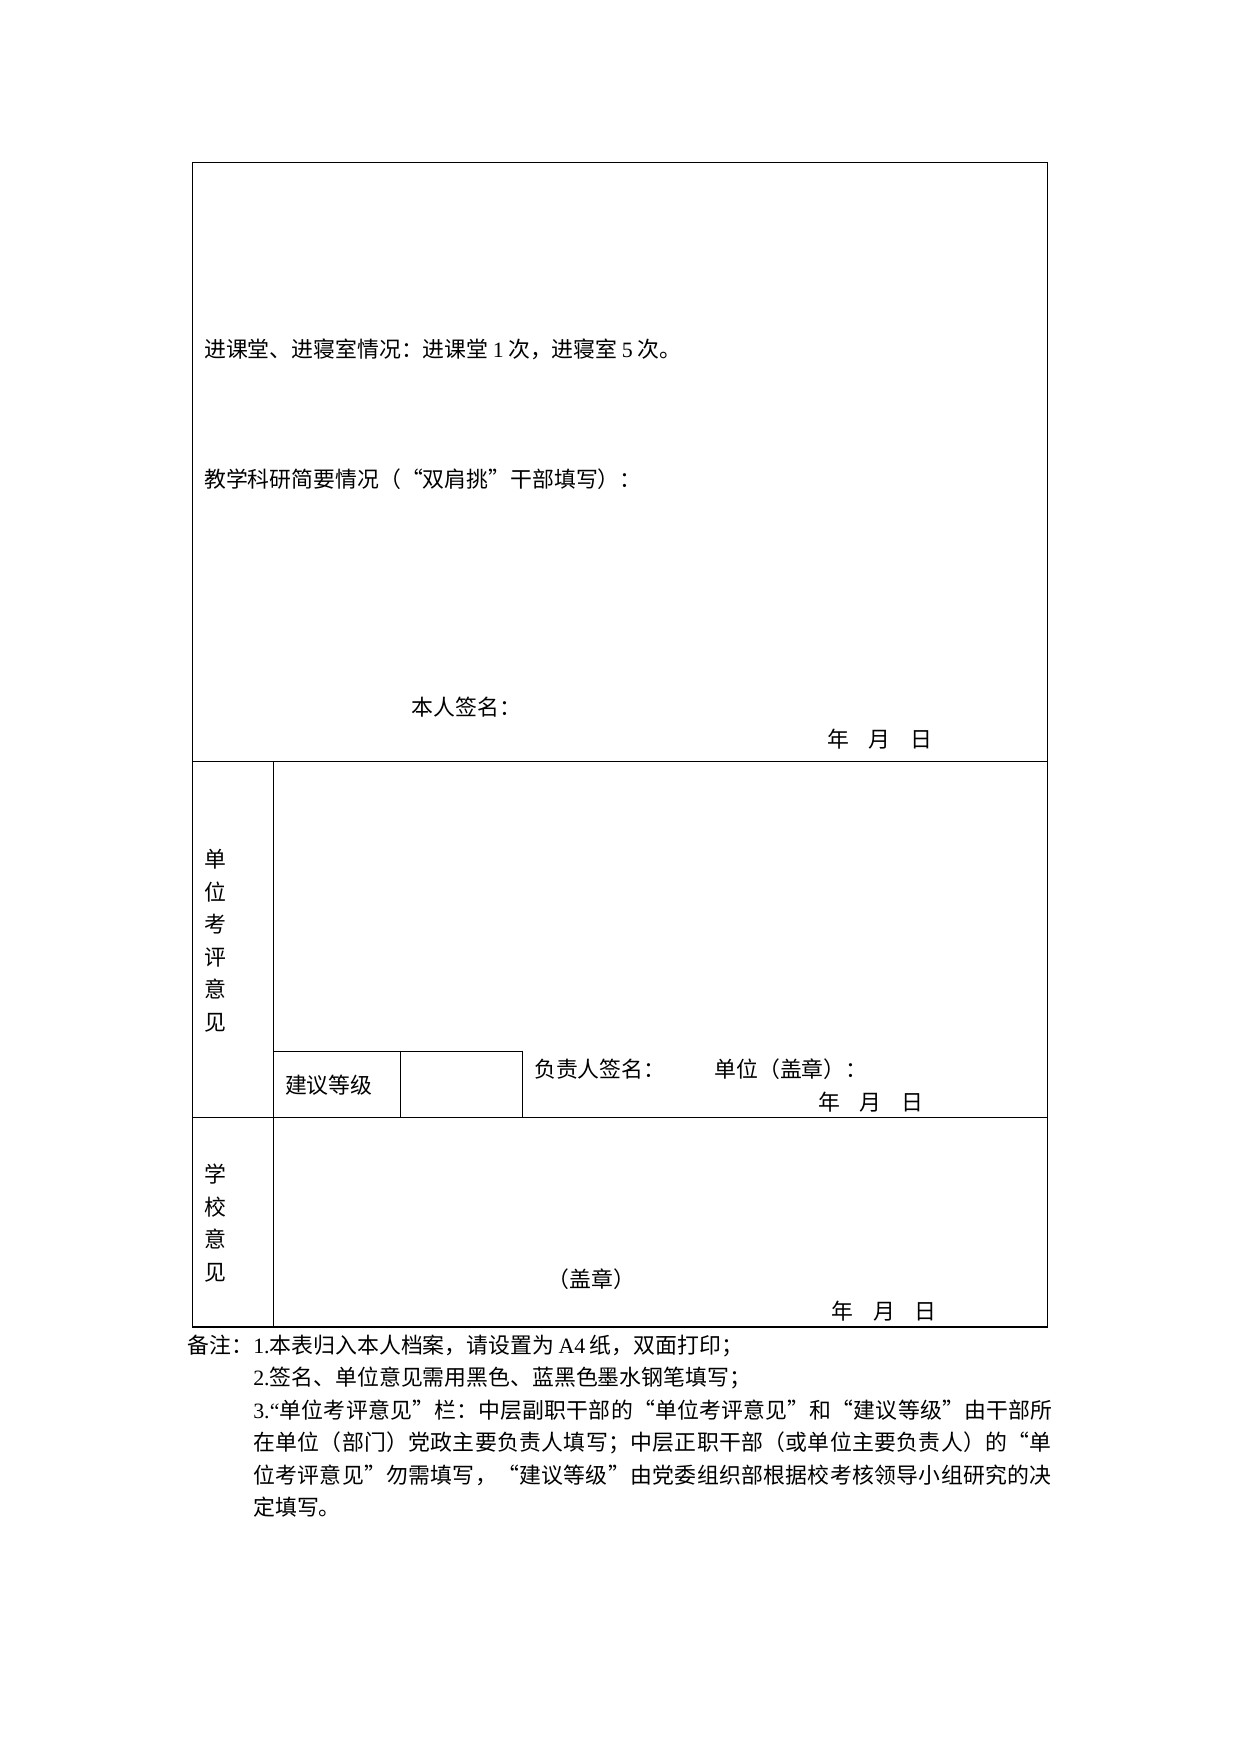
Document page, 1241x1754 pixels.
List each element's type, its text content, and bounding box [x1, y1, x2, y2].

text 备注：1.本表归入本人档案，请设置为A4纸，双面打印； [187, 1327, 1053, 1360]
table_cell 建议等级 [274, 1052, 400, 1117]
table_cell [274, 762, 1047, 1051]
table_cell 学 校 意 见 [193, 1118, 273, 1326]
table_cell 单 位 考 评 意 见 [193, 762, 273, 1117]
text 3.“单位考评意见”栏：中层副职干部的“单位考评意见”和“建议等级”由干部所在单位（部门）党政主要负责人填写；中层正职干部（或单位主要负责人）的“单位考评意见”勿需填写，“建议等级”由党委组织部根据校考核领导小组研究的决定填写。 [253, 1392, 1053, 1522]
table_header 进课堂、进寝室情况：进课堂1次，进寝室5次。 教学科研简要情况（“双肩挑”干部填写）： 本人签名： 年 月 日 [193, 163, 1047, 761]
text 2.签名、单位意见需用黑色、蓝黑色墨水钢笔填写； [187, 1360, 1053, 1392]
table_cell 负责人签名： 单位（盖章）： 年 月 日 [523, 1051, 1047, 1117]
table_cell （盖章） 年 月 日 [274, 1118, 1047, 1326]
table_cell [401, 1052, 522, 1117]
